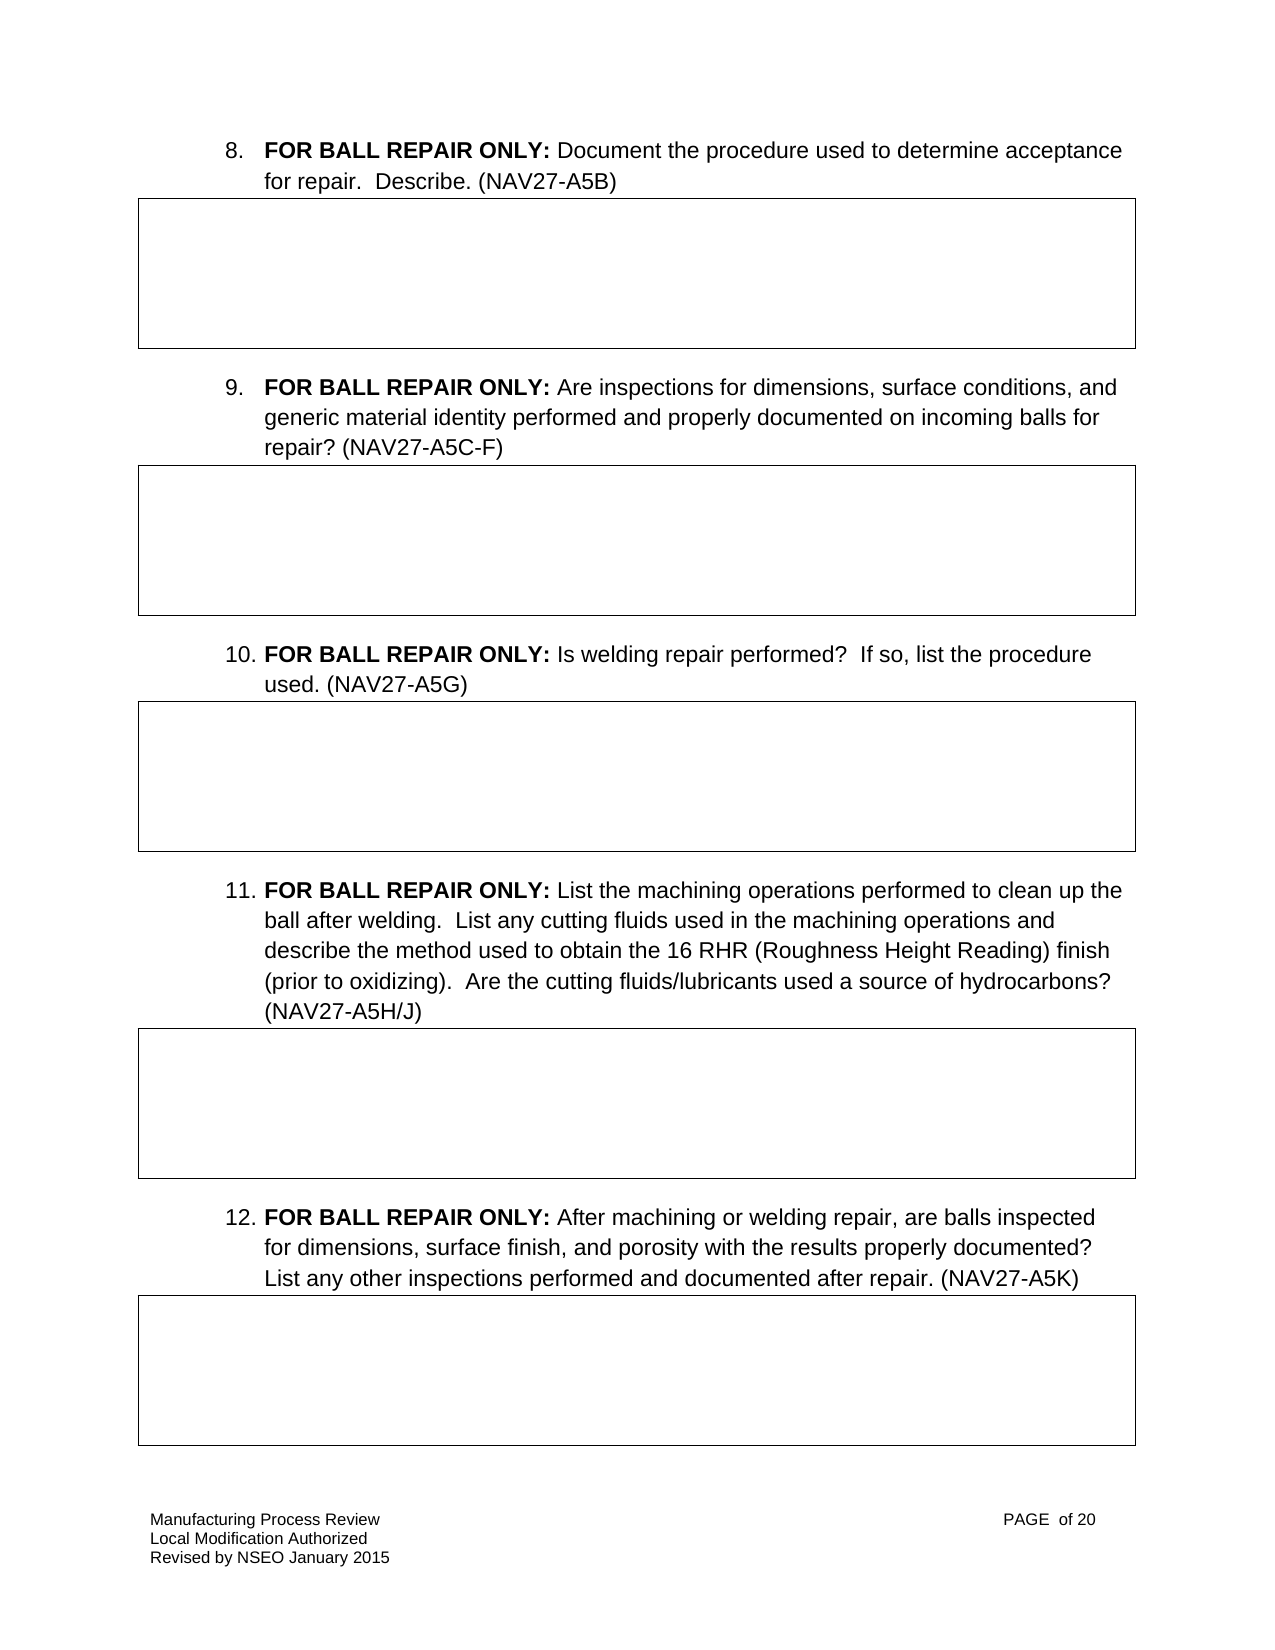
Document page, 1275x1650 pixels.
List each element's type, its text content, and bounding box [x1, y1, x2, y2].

list FOR BALL REPAIR ONLY: Is welding repair performed? If so, list the procedure used. (NAV27-A5G) [225, 641, 1125, 697]
list FOR BALL REPAIR ONLY: List the machining operations performed to clean up the ball after welding. List any cutting fluids used in the machining operations and describe the method used to obtain the 16 RHR (Roughness Height Reading) finish (prior to oxidizing). Are the cutting fluids/lubricants used a source of hydrocarbons? (NAV27-A5H/J) [225, 877, 1125, 1024]
table_header [139, 702, 1135, 851]
table_header [139, 1029, 1135, 1178]
table_header [139, 466, 1135, 614]
list FOR BALL REPAIR ONLY: After machining or welding repair, are balls inspected for dimensions, surface finish, and porosity with the results properly documented? List any other inspections performed and documented after repair. (NAV27-A5K) [225, 1204, 1125, 1291]
table_header [139, 199, 1135, 348]
list FOR BALL REPAIR ONLY: Document the procedure used to determine acceptance for repair. Describe. (NAV27-A5B) [225, 137, 1125, 194]
list FOR BALL REPAIR ONLY: Are inspections for dimensions, surface conditions, and generic material identity performed and properly documented on incoming balls for repair? (NAV27-A5C-F) [225, 374, 1125, 461]
table_header [139, 1296, 1135, 1445]
